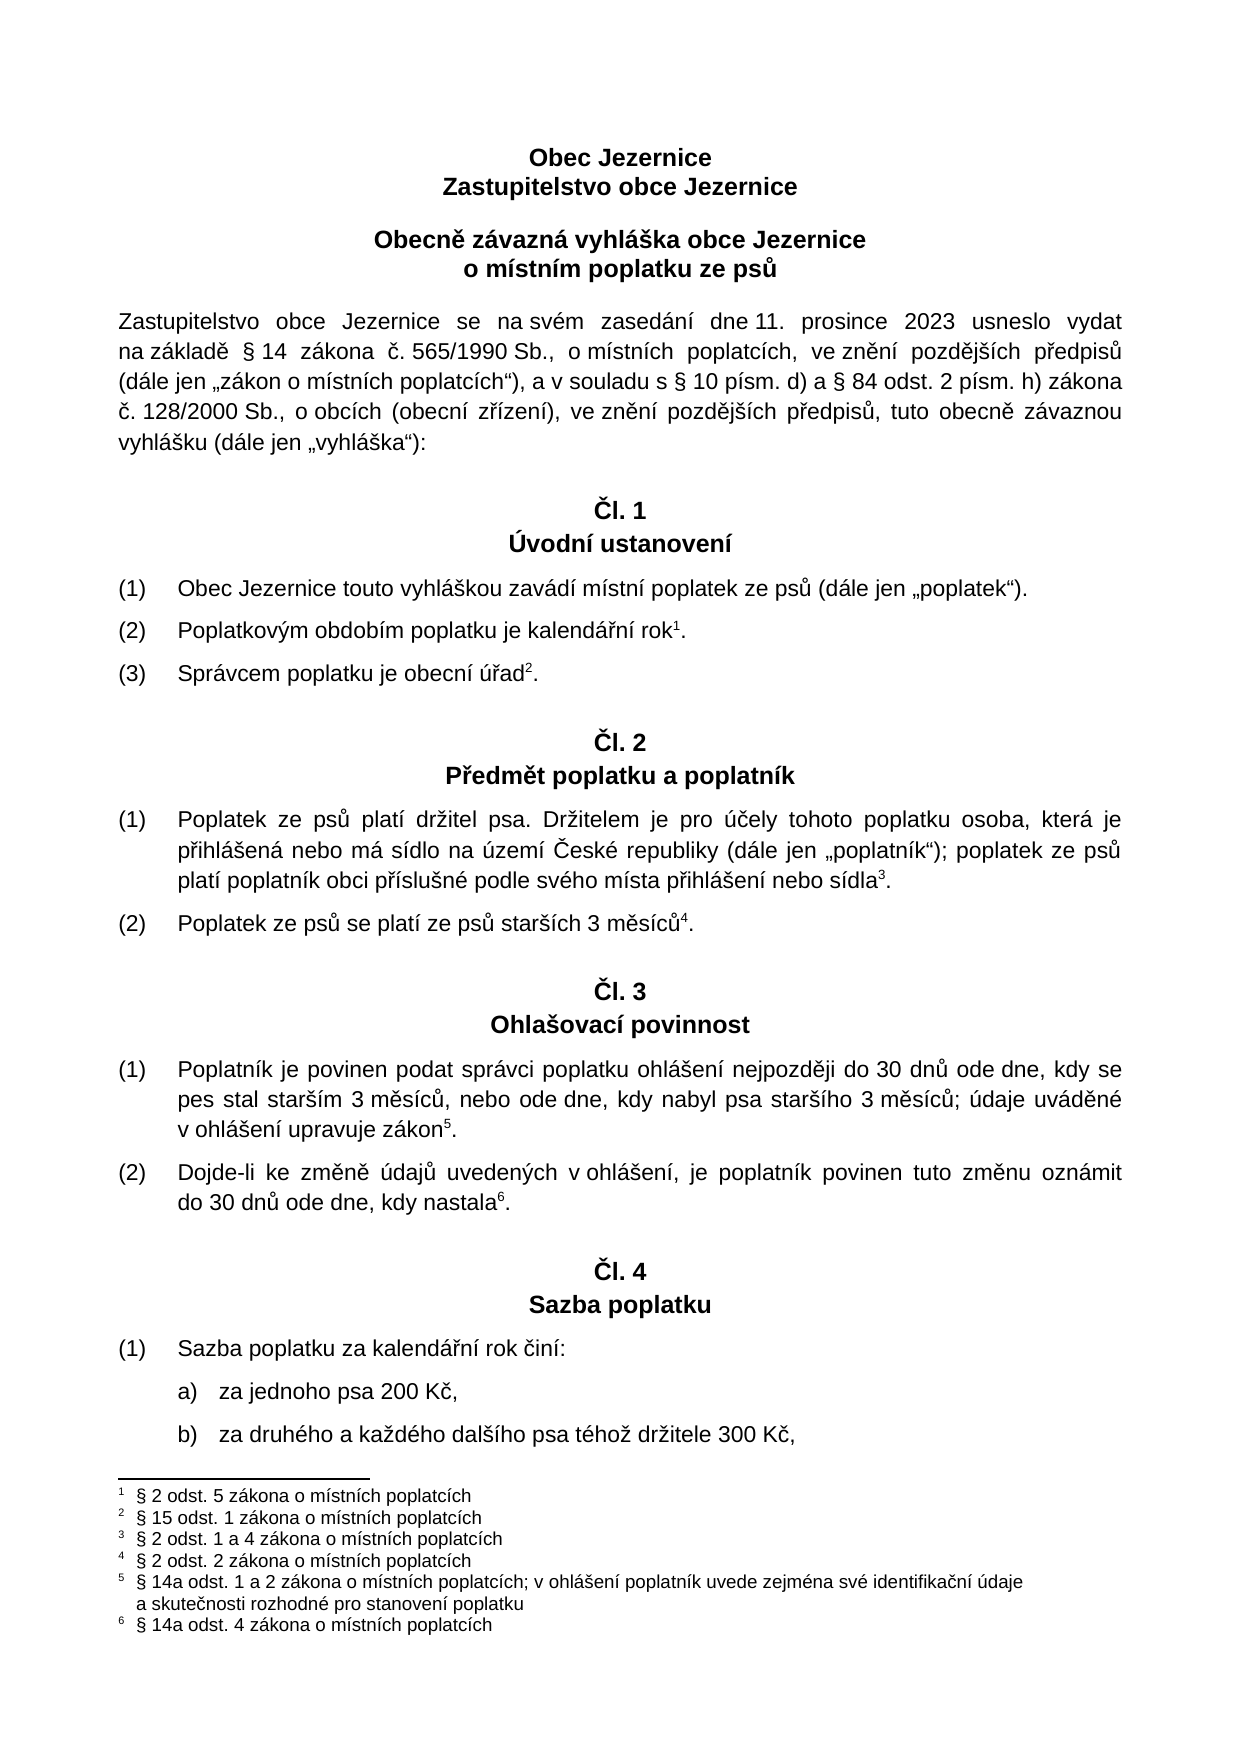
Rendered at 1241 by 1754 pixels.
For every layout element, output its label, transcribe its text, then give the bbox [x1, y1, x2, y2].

list Poplatek ze psů se platí ze psů starších 3 měsíců. [118, 909, 1122, 936]
list Poplatek ze psů platí držitel psa. Držitelem je pro účely tohoto poplatku osoba, která je přihlášená nebo má sídlo na území České republiky (dále jen „poplatník“); poplatek ze psů platí poplatník obci příslušné podle svého místa přihlášení nebo sídla. [118, 806, 1122, 893]
subtitle Čl. 3 Ohlašovací povinnost [118, 977, 1122, 1039]
list Správcem poplatku je obecní úřad. [118, 660, 1122, 687]
list Poplatník je povinen podat správci poplatku ohlášení nejpozději do 30 dnů ode dne, kdy se pes stal starším 3 měsíců, nebo ode dne, kdy nabyl psa staršího 3 měsíců; údaje uváděné v ohlášení upravuje zákon. [118, 1056, 1122, 1143]
subtitle Čl. 1 Úvodní ustanovení [118, 496, 1122, 558]
list za jednoho psa 200 Kč, [177, 1378, 1122, 1404]
subtitle Čl. 4 Sazba poplatku [118, 1257, 1122, 1319]
list za druhého a každého dalšího psa téhož držitele 300 Kč, [177, 1421, 1122, 1447]
list Poplatkovým obdobím poplatku je kalendářní rok. [118, 617, 1122, 644]
list Obec Jezernice touto vyhláškou zavádí místní poplatek ze psů (dále jen „poplatek“). [118, 575, 1122, 601]
text Zastupitelstvo obce Jezernice se na svém zasedání dne 11. prosince 2023 usneslo vydat na základě § 14 zákona č. 565/1990 Sb., o místních poplatcích, ve znění pozdějších předpisů (dále jen „zákon o místních poplatcích“), a v souladu s § 10 písm. d) a § 84 odst. 2 písm. h) zákona č. 128/2000 Sb., o obcích (obecní zřízení), ve znění pozdějších předpisů, tuto obecně závaznou vyhlášku (dále jen „vyhláška“): [118, 308, 1122, 455]
list Dojde-li ke změně údajů uvedených v ohlášení, je poplatník povinen tuto změnu oznámit do 30 dnů ode dne, kdy nastala. [118, 1159, 1122, 1216]
list Sazba poplatku za kalendářní rok činí: [118, 1335, 1122, 1362]
subtitle Čl. 2 Předmět poplatku a poplatník [118, 728, 1122, 790]
title Obec Jezernice Zastupitelstvo obce Jezernice [118, 143, 1122, 201]
subtitle Obecně závazná vyhláška obce Jezernice o místním poplatku ze psů [118, 225, 1122, 283]
